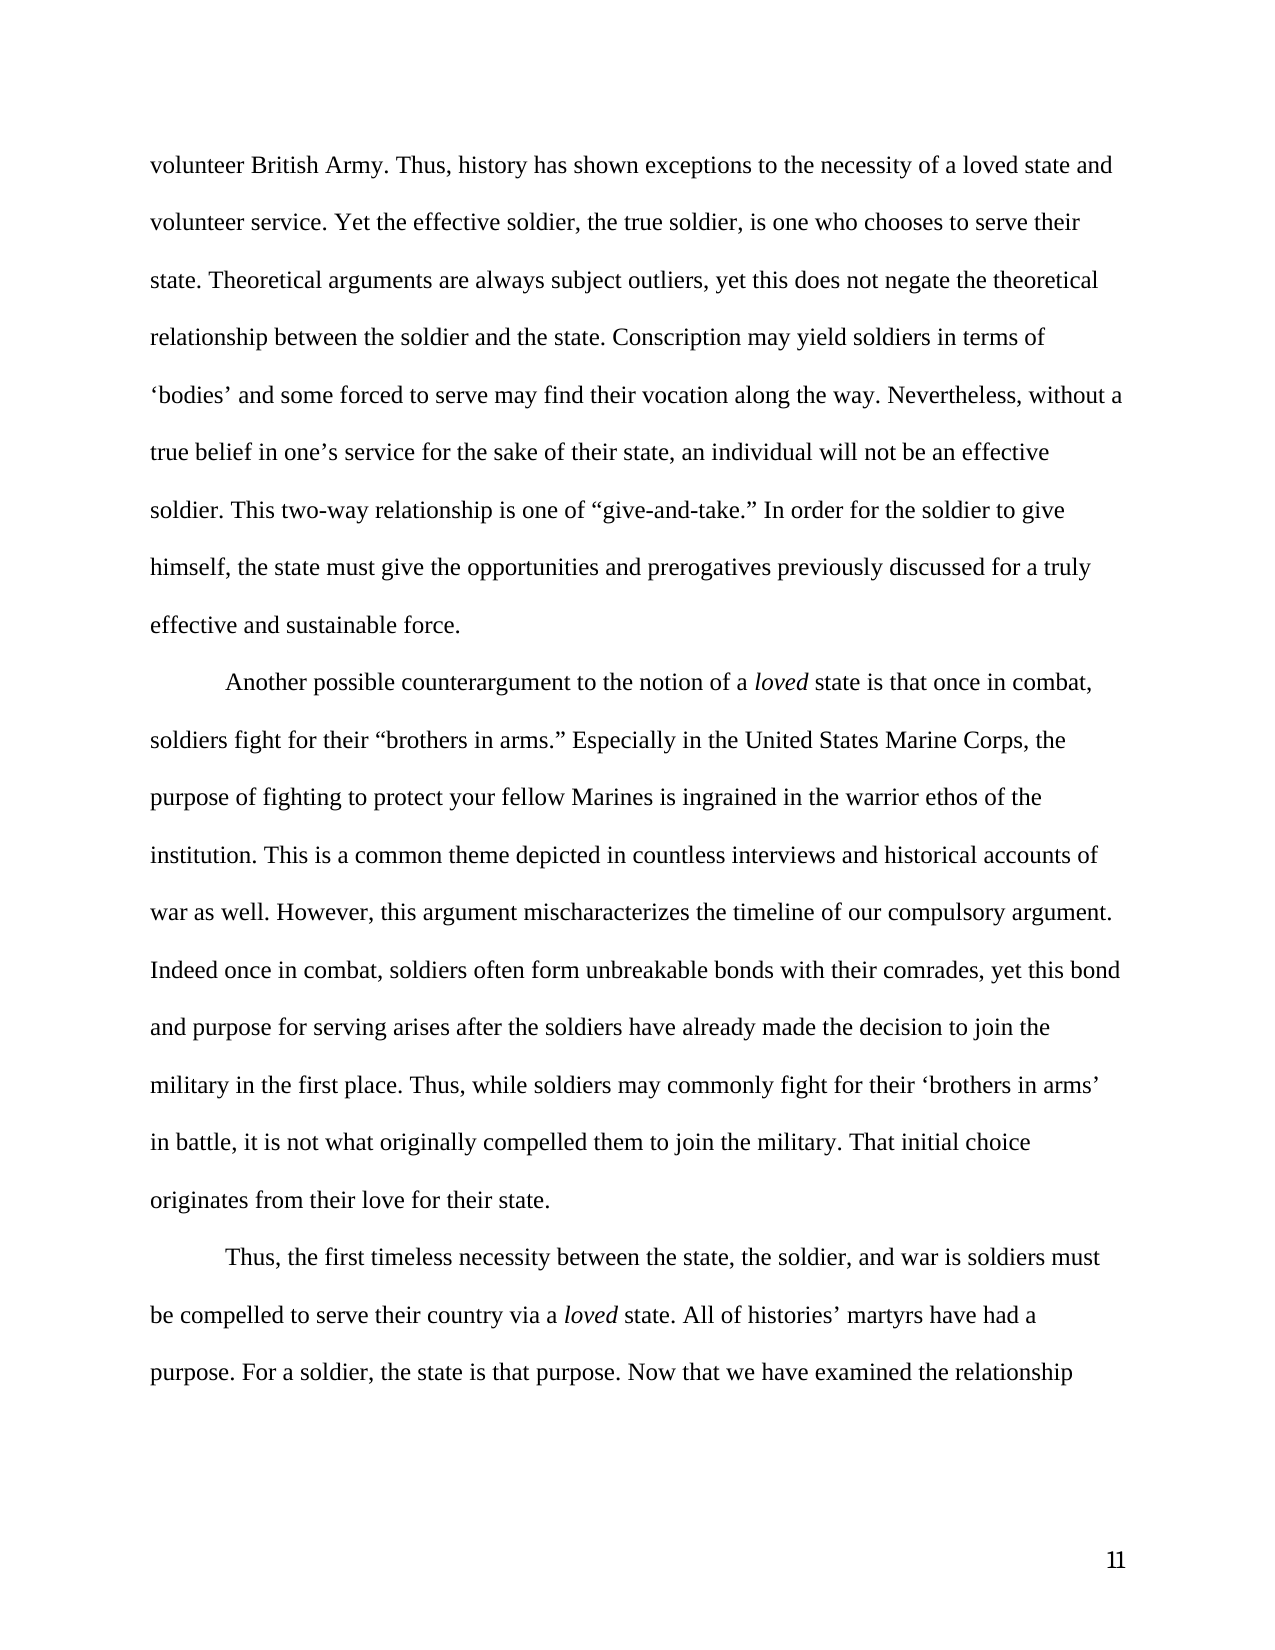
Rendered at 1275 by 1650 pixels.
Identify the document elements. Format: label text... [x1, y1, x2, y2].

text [150, 150, 1125, 639]
text Another possible counterargument to the notion of a loved state is that once in combat, soldiers fight for their “brothers in arms.” Especially in the United States Marine Corps, the purpose of fighting to protect your fellow Marines is ingrained in the warrior ethos of the institution. This is a common theme depicted in countless interviews and historical accounts of war as well. However, this argument mischaracterizes the timeline of our compulsory argument. Indeed once in combat, soldiers often form unbreakable bonds with their comrades, yet this bond and purpose for serving arises after the soldiers have already made the decision to join the military in the first place. Thus, while soldiers may commonly fight for their ‘brothers in arms’ in battle, it is not what originally compelled them to join the military. That initial choice originates from their love for their state. [150, 667, 1125, 1214]
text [150, 1242, 1125, 1386]
